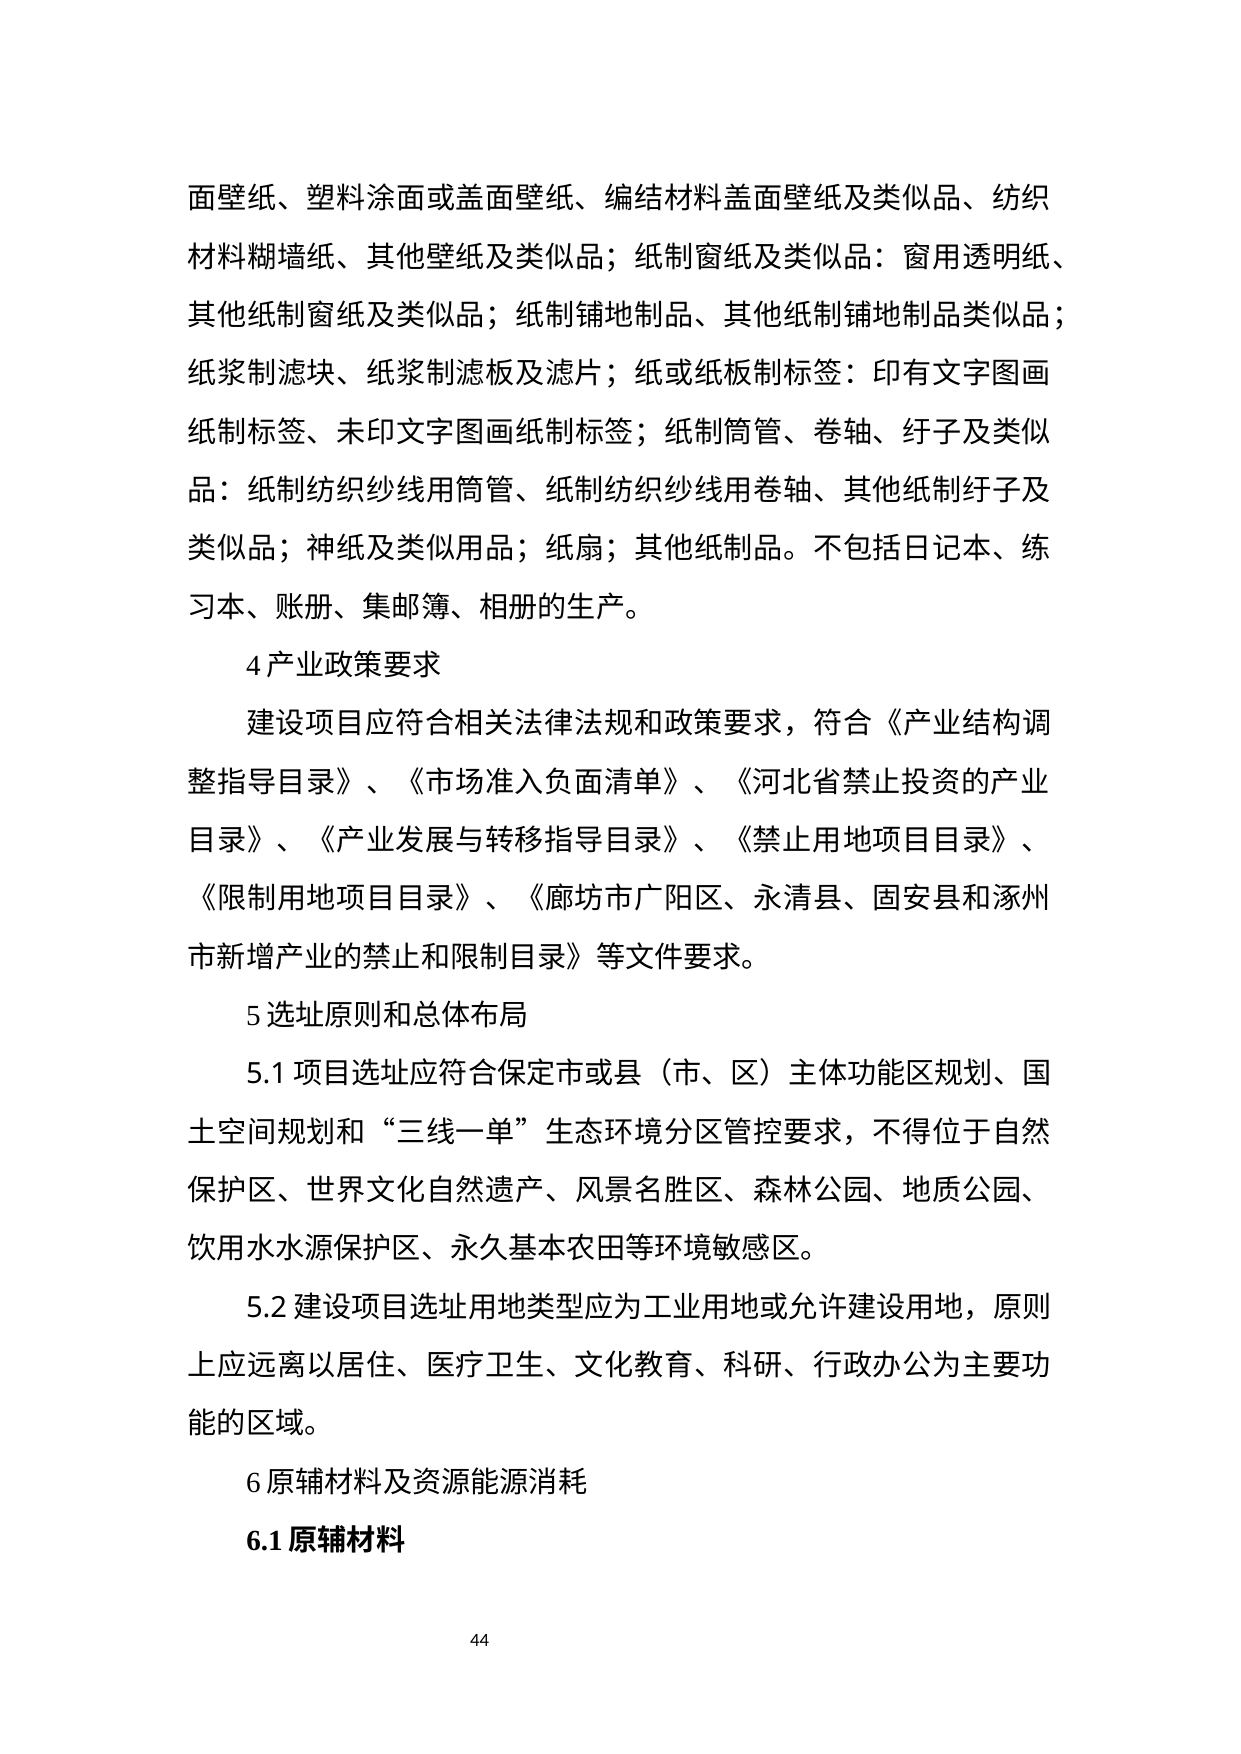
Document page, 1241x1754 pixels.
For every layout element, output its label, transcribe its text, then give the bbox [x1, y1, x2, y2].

text 6原辅材料及资源能源消耗 [187, 1445, 1053, 1504]
text 4产业政策要求 [187, 629, 1053, 687]
text 5.2建设项目选址用地类型应为工业用地或允许建设用地，原则上应远离以居住、医疗卫生、文化教育、科研、行政办公为主要功能的区域。 [187, 1270, 1053, 1445]
text 5.1项目选址应符合保定市或县（市、区）主体功能区规划、国土空间规划和“三线一单”生态环境分区管控要求，不得位于自然保护区、世界文化自然遗产、风景名胜区、森林公园、地质公园、饮用水水源保护区、永久基本农田等环境敏感区。 [187, 1037, 1053, 1270]
text 5选址原则和总体布局 [187, 979, 1053, 1037]
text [187, 162, 1053, 629]
text 6.1原辅材料 [187, 1504, 1053, 1562]
text 建设项目应符合相关法律法规和政策要求，符合《产业结构调整指导目录》、《市场准入负面清单》、《河北省禁止投资的产业目录》、《产业发展与转移指导目录》、《禁止用地项目目录》、《限制用地项目目录》、《廊坊市广阳区、永清县、固安县和涿州市新增产业的禁止和限制目录》等文件要求。 [187, 687, 1053, 979]
